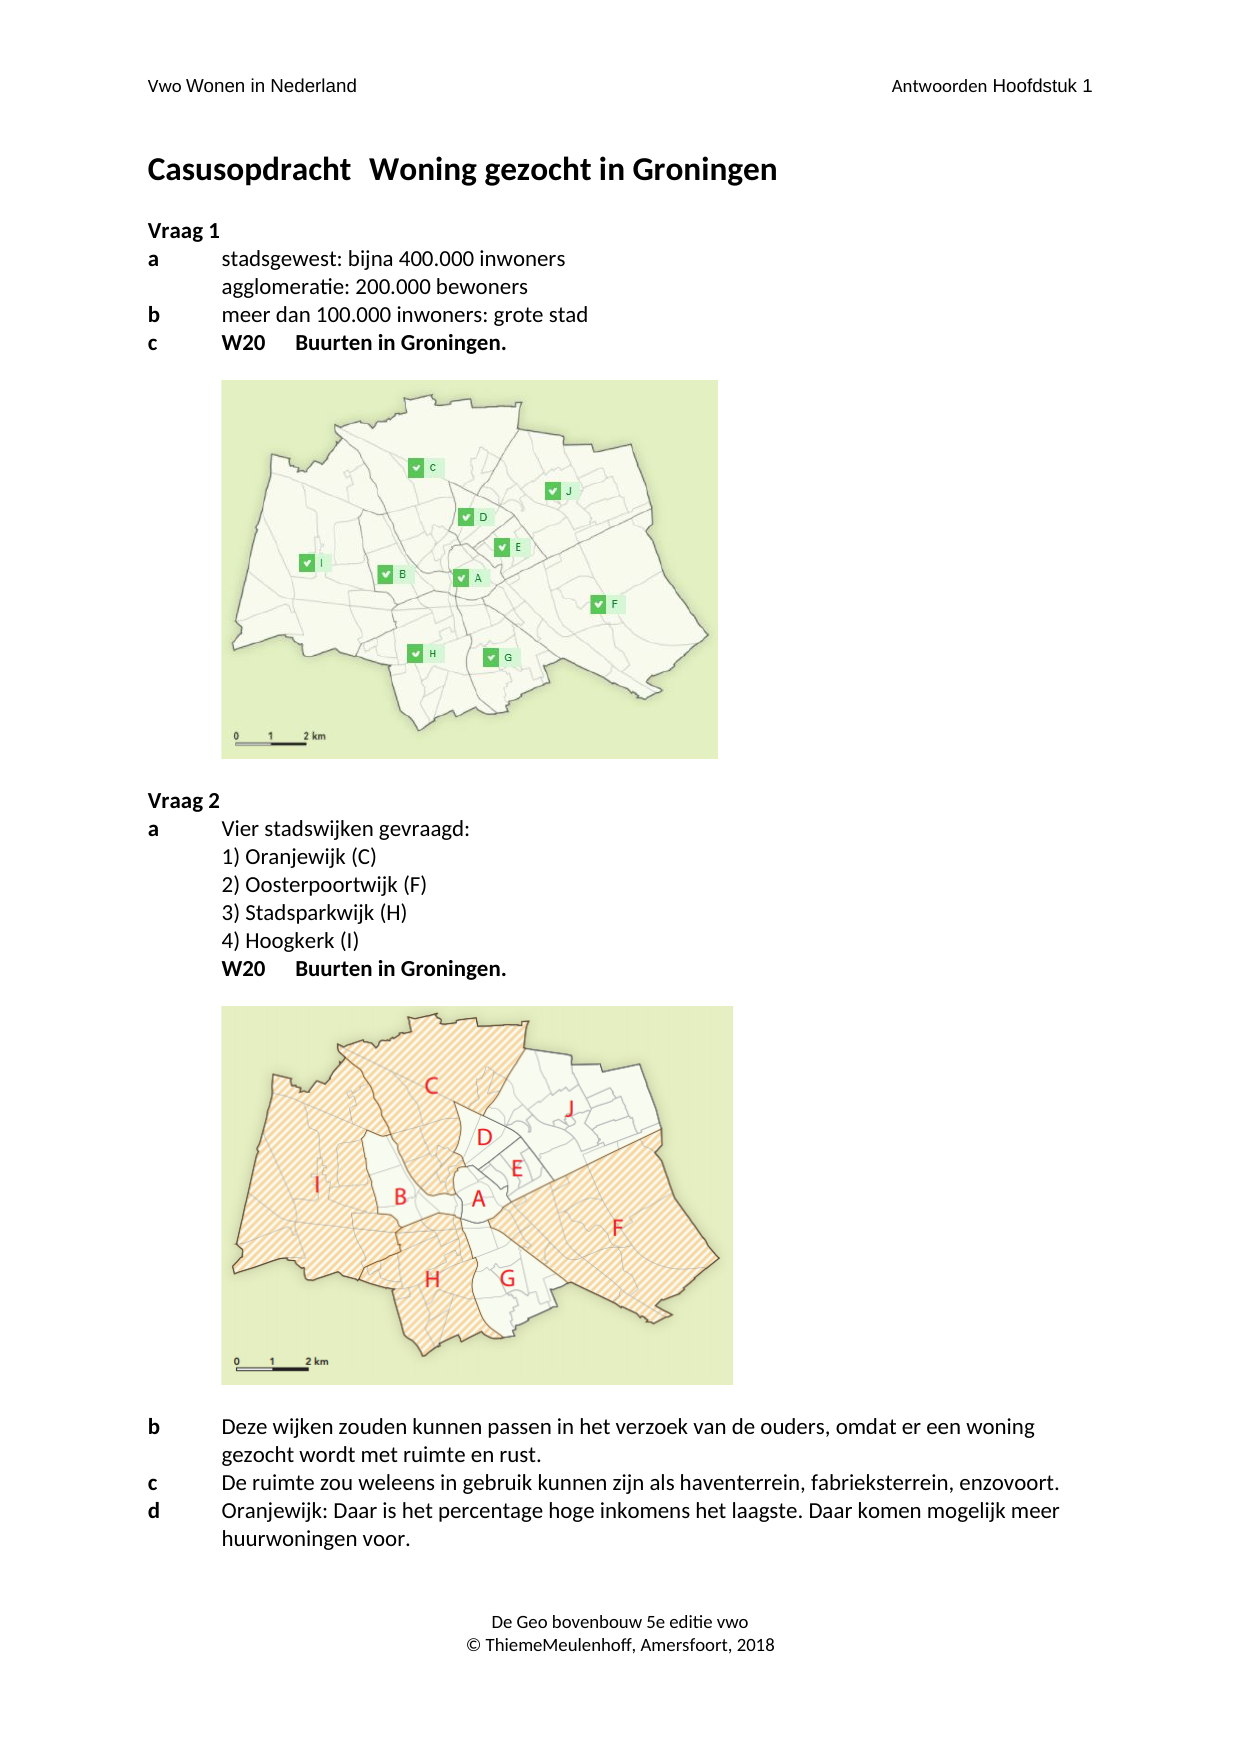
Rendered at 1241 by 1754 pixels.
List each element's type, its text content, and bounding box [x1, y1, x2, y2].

text 2) Oosterpoortwijk (F) [148, 870, 1093, 898]
text 1) Oranjewijk (C) [148, 842, 1093, 870]
text a stadsgewest: bijna 400.000 inwoners [148, 244, 1093, 272]
text b meer dan 100.000 inwoners: grote stad [148, 300, 1093, 328]
text agglomeratie: 200.000 bewoners [148, 272, 1093, 300]
text a Vier stadswijken gevraagd: [148, 814, 1093, 842]
text c De ruimte zou weleens in gebruik kunnen zijn als haventerrein, fabrieksterrein, enzovoort. [148, 1468, 1093, 1496]
text c W20 Buurten in Groningen. [148, 328, 1093, 356]
text Casusopdracht Woning gezocht in Groningen [148, 148, 1093, 188]
text W20 Buurten in Groningen. [148, 954, 1093, 982]
text b Deze wijken zouden kunnen passen in het verzoek van de ouders, omdat er een woning gezocht wordt met ruimte en rust. [148, 1412, 1093, 1468]
text Vraag 2 [148, 786, 1093, 814]
text 3) Stadsparkwijk (H) [148, 898, 1093, 926]
picture [221, 1006, 734, 1385]
picture [221, 380, 718, 759]
text d Oranjewijk: Daar is het percentage hoge inkomens het laagste. Daar komen mogelijk meer huurwoningen voor. [148, 1496, 1093, 1552]
text Vraag 1 [148, 216, 1093, 244]
text 4) Hoogkerk (I) [148, 926, 1093, 954]
